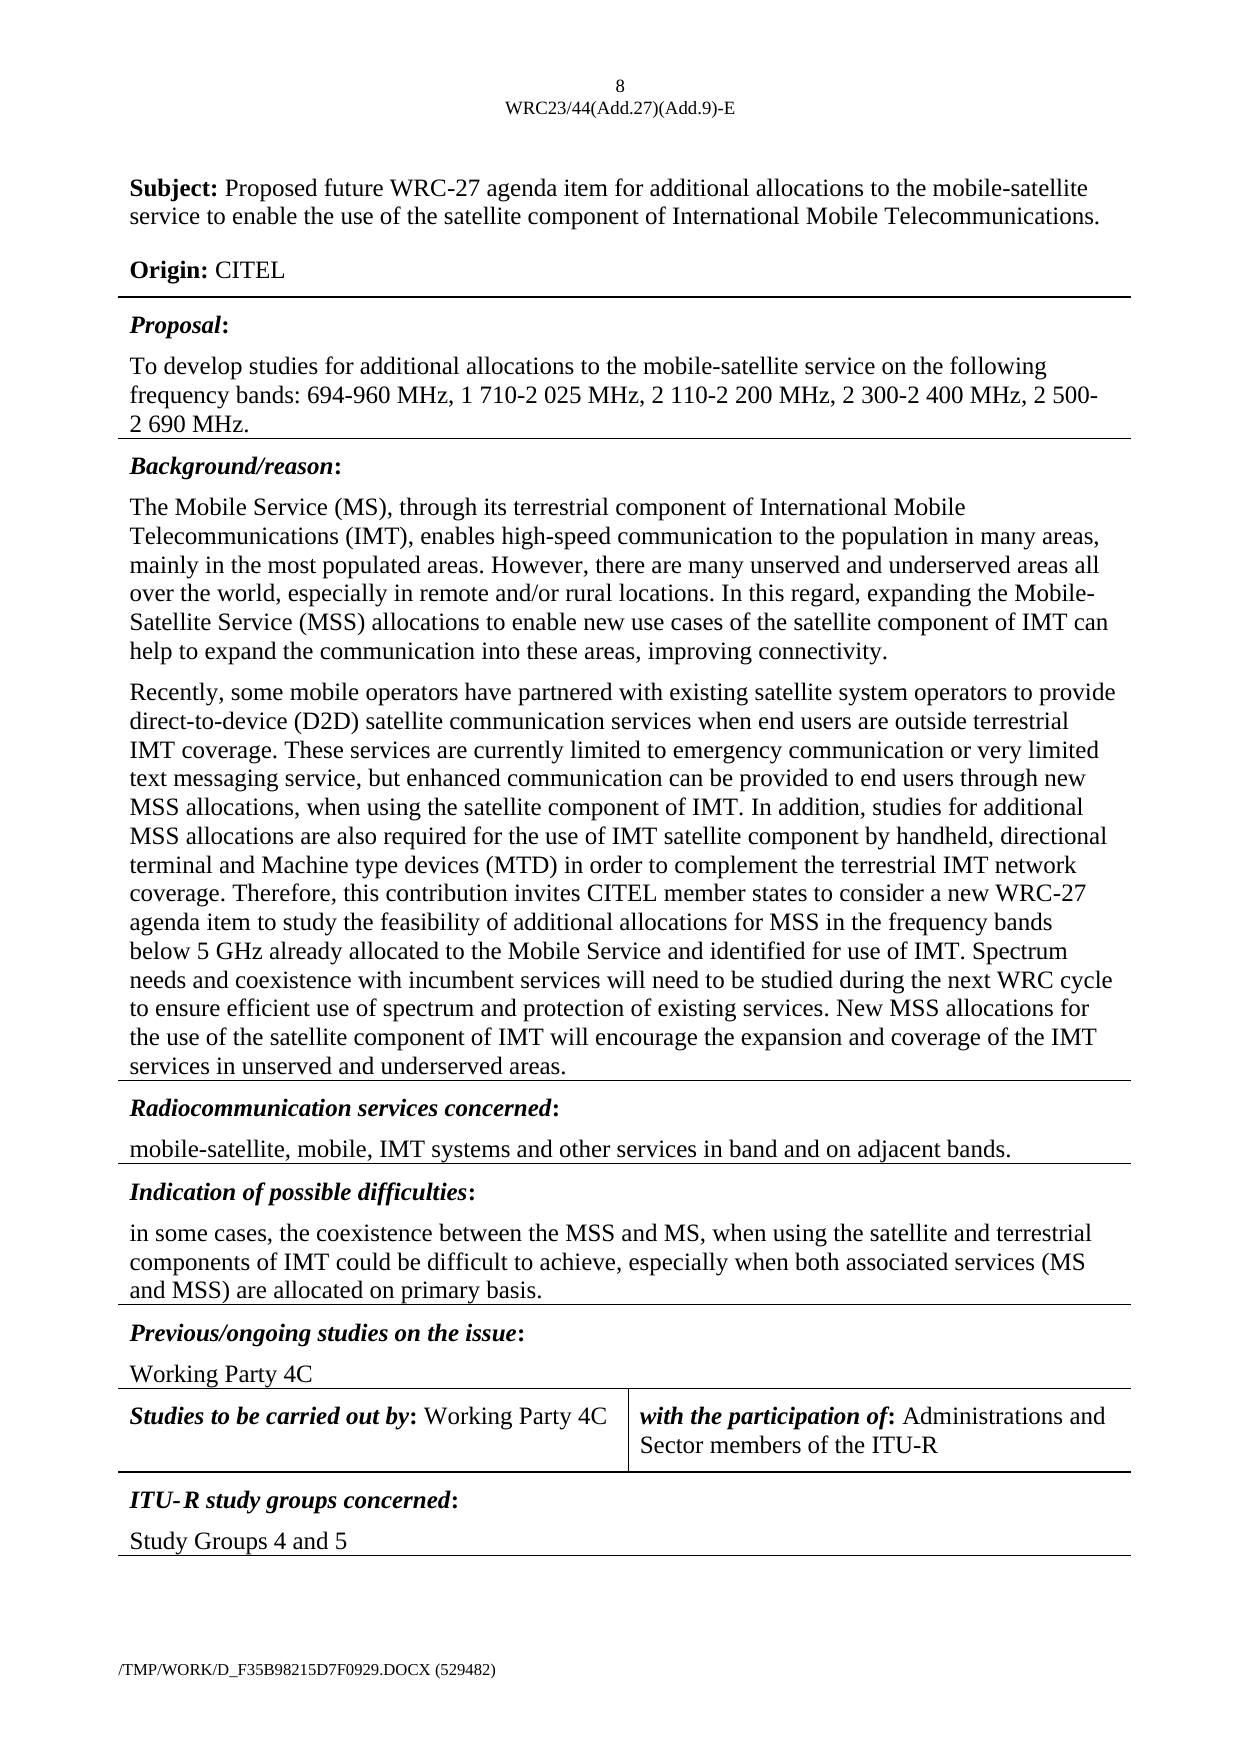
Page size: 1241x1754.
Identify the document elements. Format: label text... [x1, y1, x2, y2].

table_header Subject: Proposed future WRC-27 agenda item for additional allocations to the mobile-satellite service to enable the use of the satellite component of International Mobile Telecommunications. [118, 148, 1131, 230]
table_cell Proposal: To develop studies for additional allocations to the mobile-satellite service on the following frequency bands: 694-960 MHz, 1 710-2 025 MHz, 2 110-2 200 MHz, 2 300-2 400 MHz, 2 500-2 690 MHz. [118, 298, 1131, 437]
table_cell Indication of possible difficulties: in some cases, the coexistence between the MSS and MS, when using the satellite and terrestrial components of IMT could be difficult to achieve, especially when both associated services (MS and MSS) are allocated on primary basis. [118, 1164, 1131, 1304]
table_cell Studies to be carried out by: Working Party 4C [118, 1389, 628, 1471]
table_cell Origin: CITEL [118, 230, 1131, 296]
table_cell Background/reason: The Mobile Service (MS), through its terrestrial component of International Mobile Telecommunications (IMT), enables high-speed communication to the population in many areas, mainly in the most populated areas. However, there are many unserved and underserved areas all over the world, especially in remote and/or rural locations. In this regard, expanding the Mobile-Satellite Service (MSS) allocations to enable new use cases of the satellite component of IMT can help to expand the communication into these areas, improving connectivity. Recently, some mobile operators have partnered with existing satellite system operators to provide direct-to-device (D2D) satellite communication services when end users are outside terrestrial IMT coverage. These services are currently limited to emergency communication or very limited text messaging service, but enhanced communication can be provided to end users through new MSS allocations, when using the satellite component of IMT. In addition, studies for additional MSS allocations are also required for the use of IMT satellite component by handheld, directional terminal and Machine type devices (MTD) in order to complement the terrestrial IMT network coverage. Therefore, this contribution invites CITEL member states to consider a new WRC-27 agenda item to study the feasibility of additional allocations for MSS in the frequency bands below 5 GHz already allocated to the Mobile Service and identified for use of IMT. Spectrum needs and coexistence with incumbent services will need to be studied during the next WRC cycle to ensure efficient use of spectrum and protection of existing services. New MSS allocations for the use of the satellite component of IMT will encourage the expansion and coverage of the IMT services in unserved and underserved areas. [118, 439, 1131, 1080]
table_cell with the participation of: Administrations and Sector members of the ITU-R [629, 1389, 1131, 1471]
table_cell Previous/ongoing studies on the issue: Working Party 4C [118, 1305, 1131, 1388]
table_cell ITU-R study groups concerned: Study Groups 4 and 5 [118, 1473, 1131, 1555]
table_cell Radiocommunication services concerned: mobile-satellite, mobile, IMT systems and other services in band and on adjacent bands. [118, 1081, 1131, 1163]
